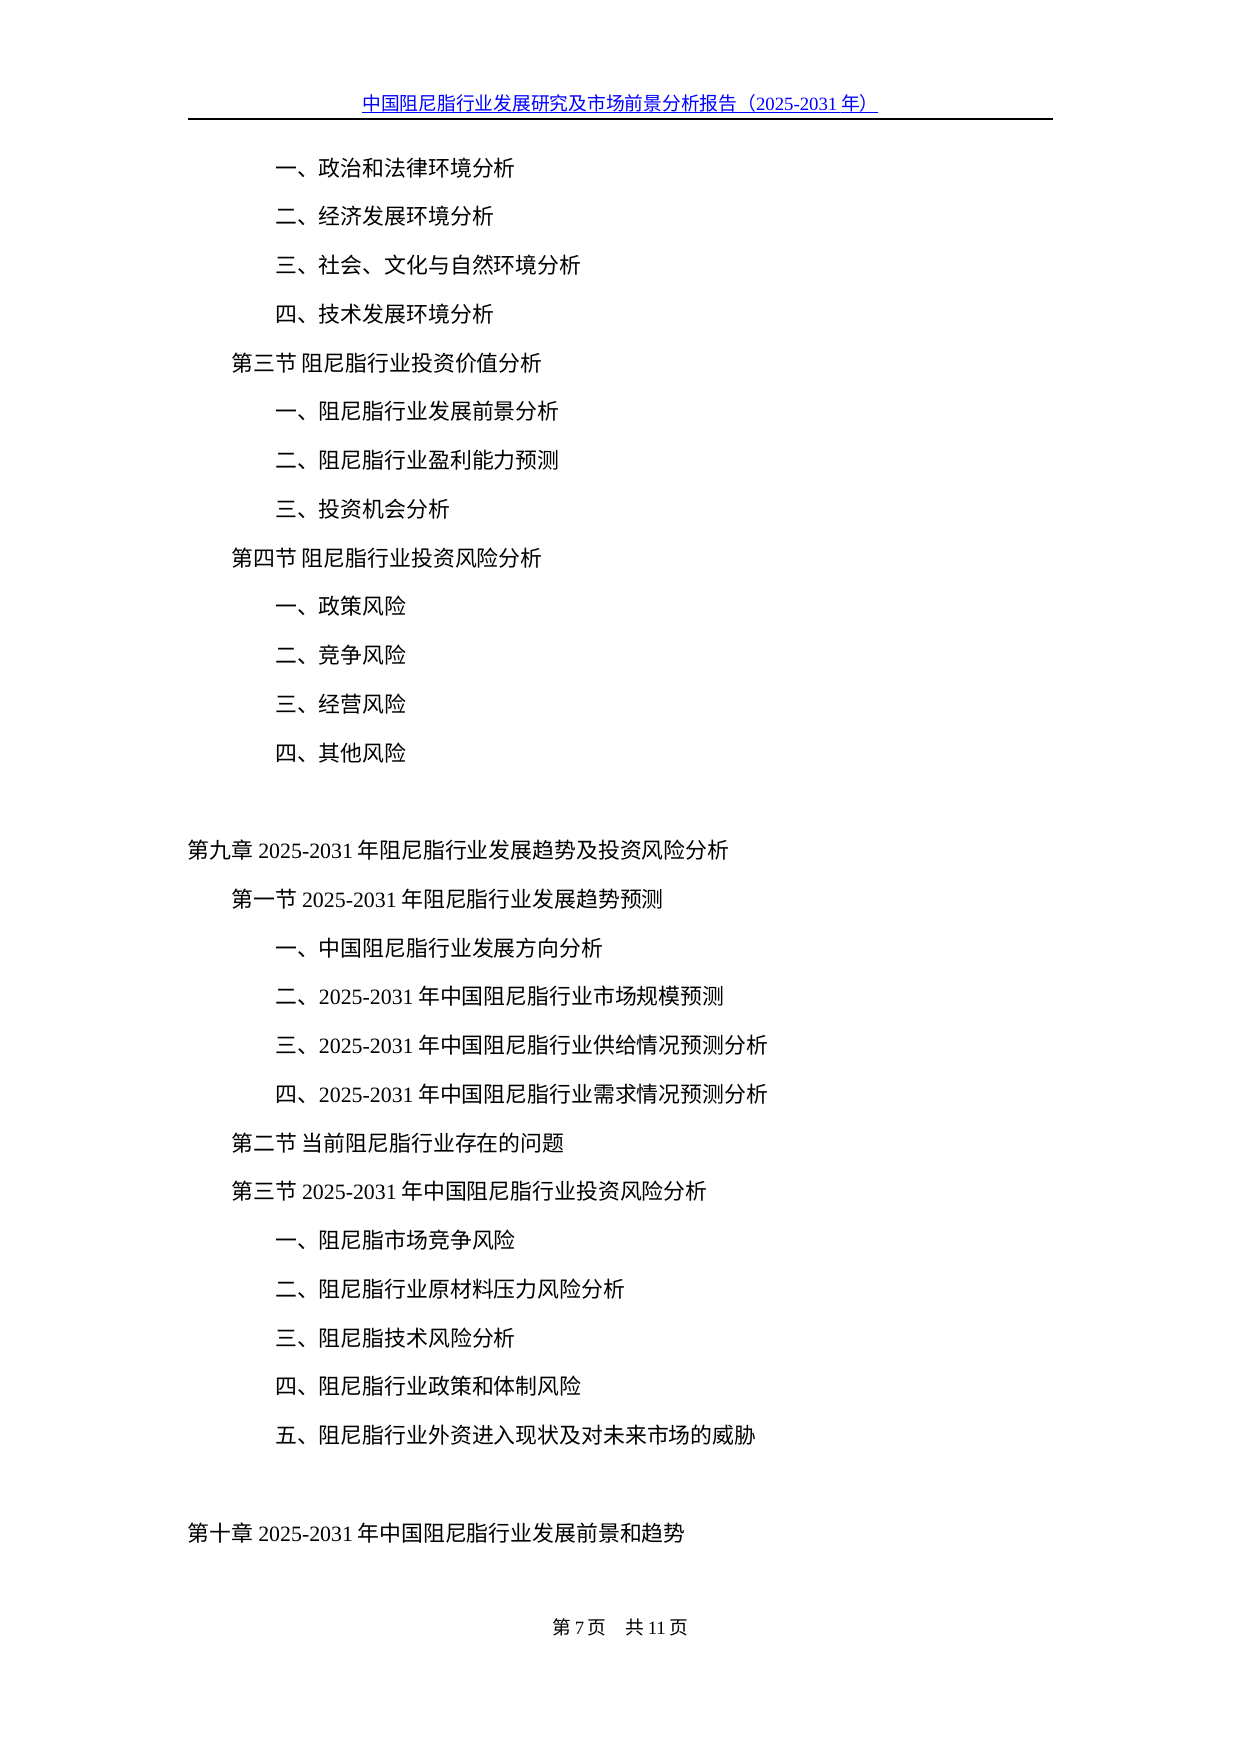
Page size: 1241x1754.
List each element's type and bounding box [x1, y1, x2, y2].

text [187, 150, 1053, 1548]
